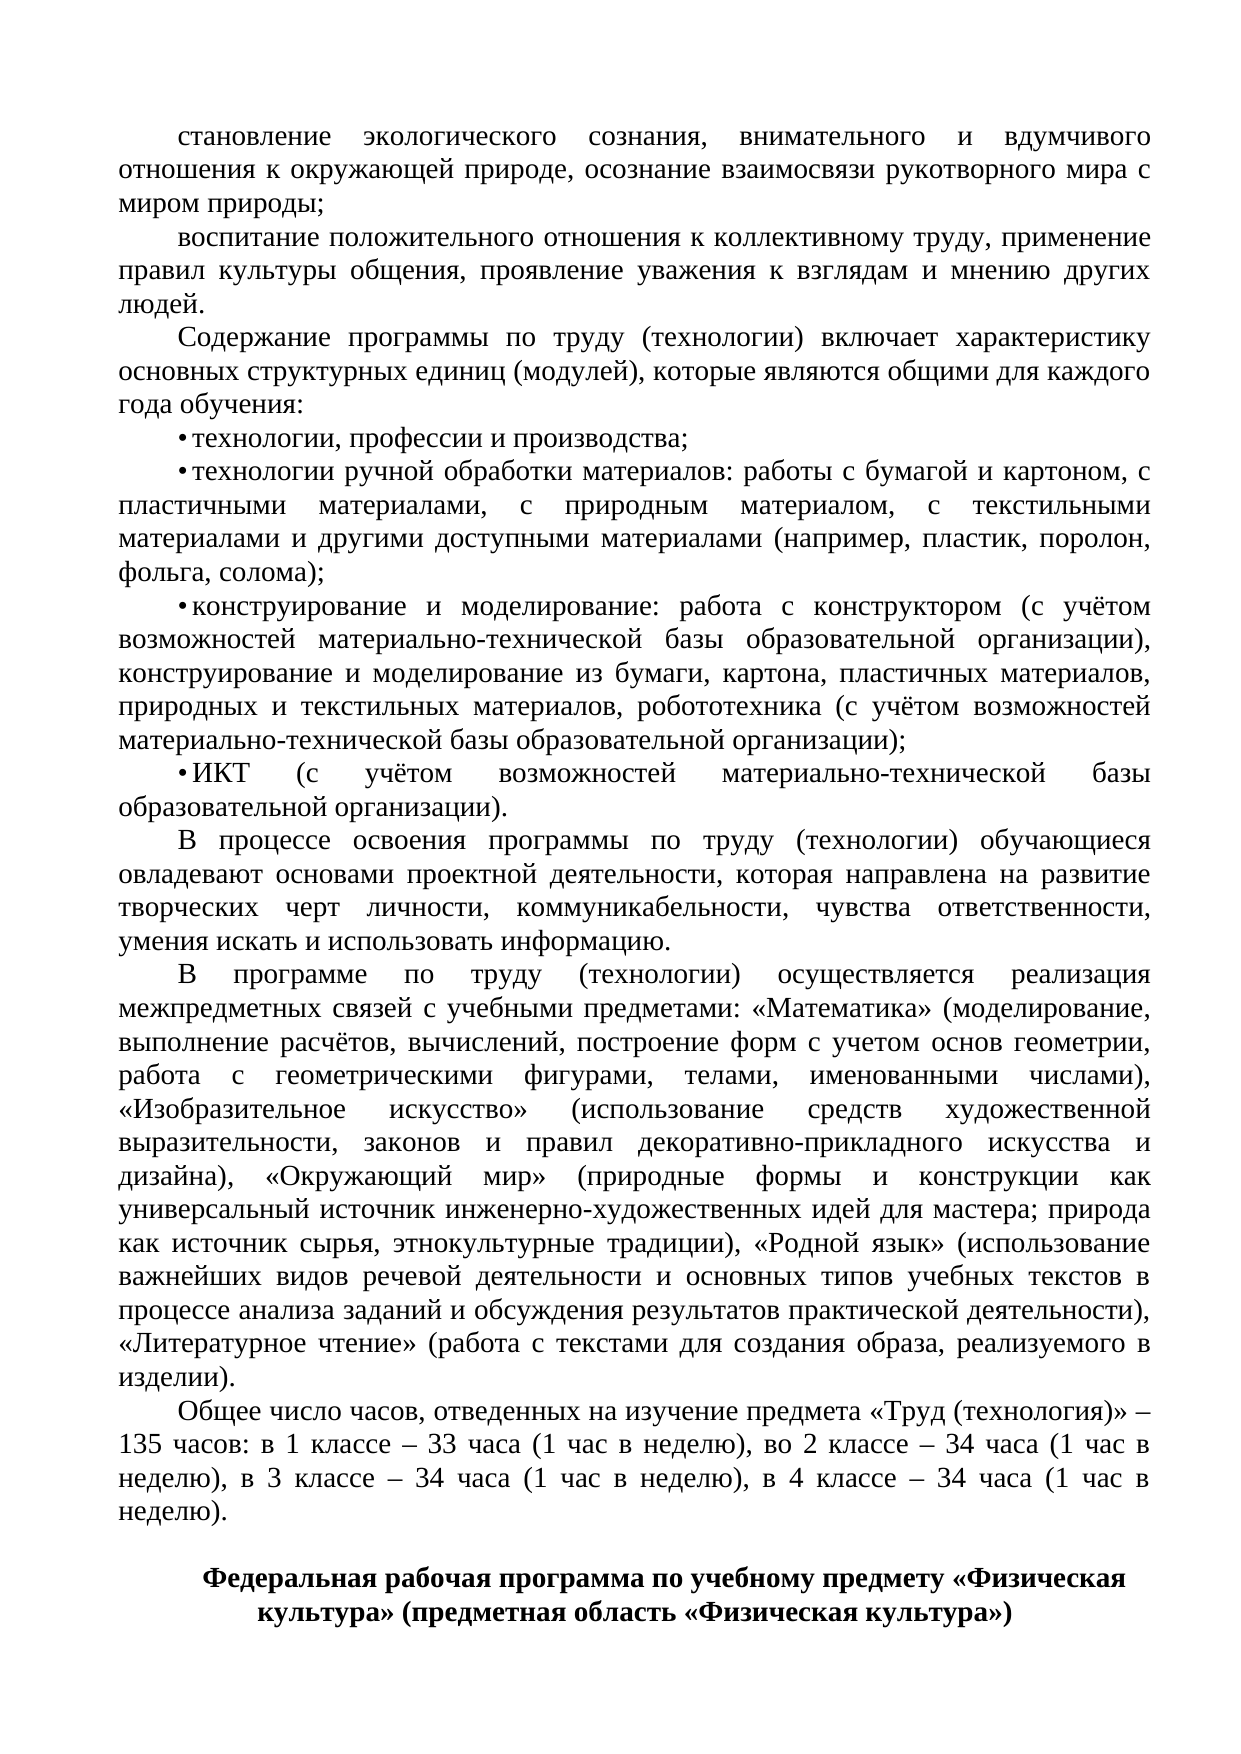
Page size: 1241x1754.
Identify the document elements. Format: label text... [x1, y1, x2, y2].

text • технологии, профессии и производства; [118, 420, 1152, 453]
text Содержание программы по труду (технологии) включает характеристику основных структурных единиц (модулей), которые являются общими для каждого года обучения: [118, 319, 1152, 420]
text Общее число часов, отведенных на изучение предмета «Труд (технология)» – 135 часов: в 1 классе – 33 часа (1 час в неделю), во 2 классе – 34 часа (1 час в неделю), в 3 классе – 34 часа (1 час в неделю), в 4 классе – 34 часа (1 час в неделю). [118, 1393, 1152, 1527]
text • конструирование и моделирование: работа с конструктором (с учётом возможностей материально-технической базы образовательной организации), конструирование и моделирование из бумаги, картона, пластичных материалов, природных и текстильных материалов, робототехника (с учётом возможностей материально-технической базы образовательной организации); [118, 588, 1152, 755]
text становление экологического сознания, внимательного и вдумчивого отношения к окружающей природе, осознание взаимосвязи рукотворного мира с миром природы; [118, 118, 1152, 219]
text • ИКТ (с учётом возможностей материально-технической базы образовательной организации). [118, 755, 1152, 822]
text В программе по труду (технологии) осуществляется реализация межпредметных связей с учебными предметами: «Математика» (моделирование, выполнение расчётов, вычислений, построение форм с учетом основ геометрии, работа с геометрическими фигурами, телами, именованными числами), «Изобразительное искусство» (использование средств художественной выразительности, законов и правил декоративно-прикладного искусства и дизайна), «Окружающий мир» (природные формы и конструкции как универсальный источник инженерно-художественных идей для мастера; природа как источник сырья, этнокультурные традиции), «Родной язык» (использование важнейших видов речевой деятельности и основных типов учебных текстов в процессе анализа заданий и обсуждения результатов практической деятельности), «Литературное чтение» (работа с текстами для создания образа, реализуемого в изделии). [118, 957, 1152, 1393]
text • технологии ручной обработки материалов: работы с бумагой и картоном, с пластичными материалами, с природным материалом, с текстильными материалами и другими доступными материалами (например, пластик, поролон, фольга, солома); [118, 453, 1152, 588]
text В процессе освоения программы по труду (технологии) обучающиеся овладевают основами проектной деятельности, которая направлена на развитие творческих черт личности, коммуникабельности, чувства ответственности, умения искать и использовать информацию. [118, 822, 1152, 957]
text воспитание положительного отношения к коллективному труду, применение правил культуры общения, проявление уважения к взглядам и мнению других людей. [118, 219, 1152, 319]
text Федеральная рабочая программа по учебному предмету «Физическая культура» (предметная область «Физическая культура») [118, 1560, 1152, 1627]
